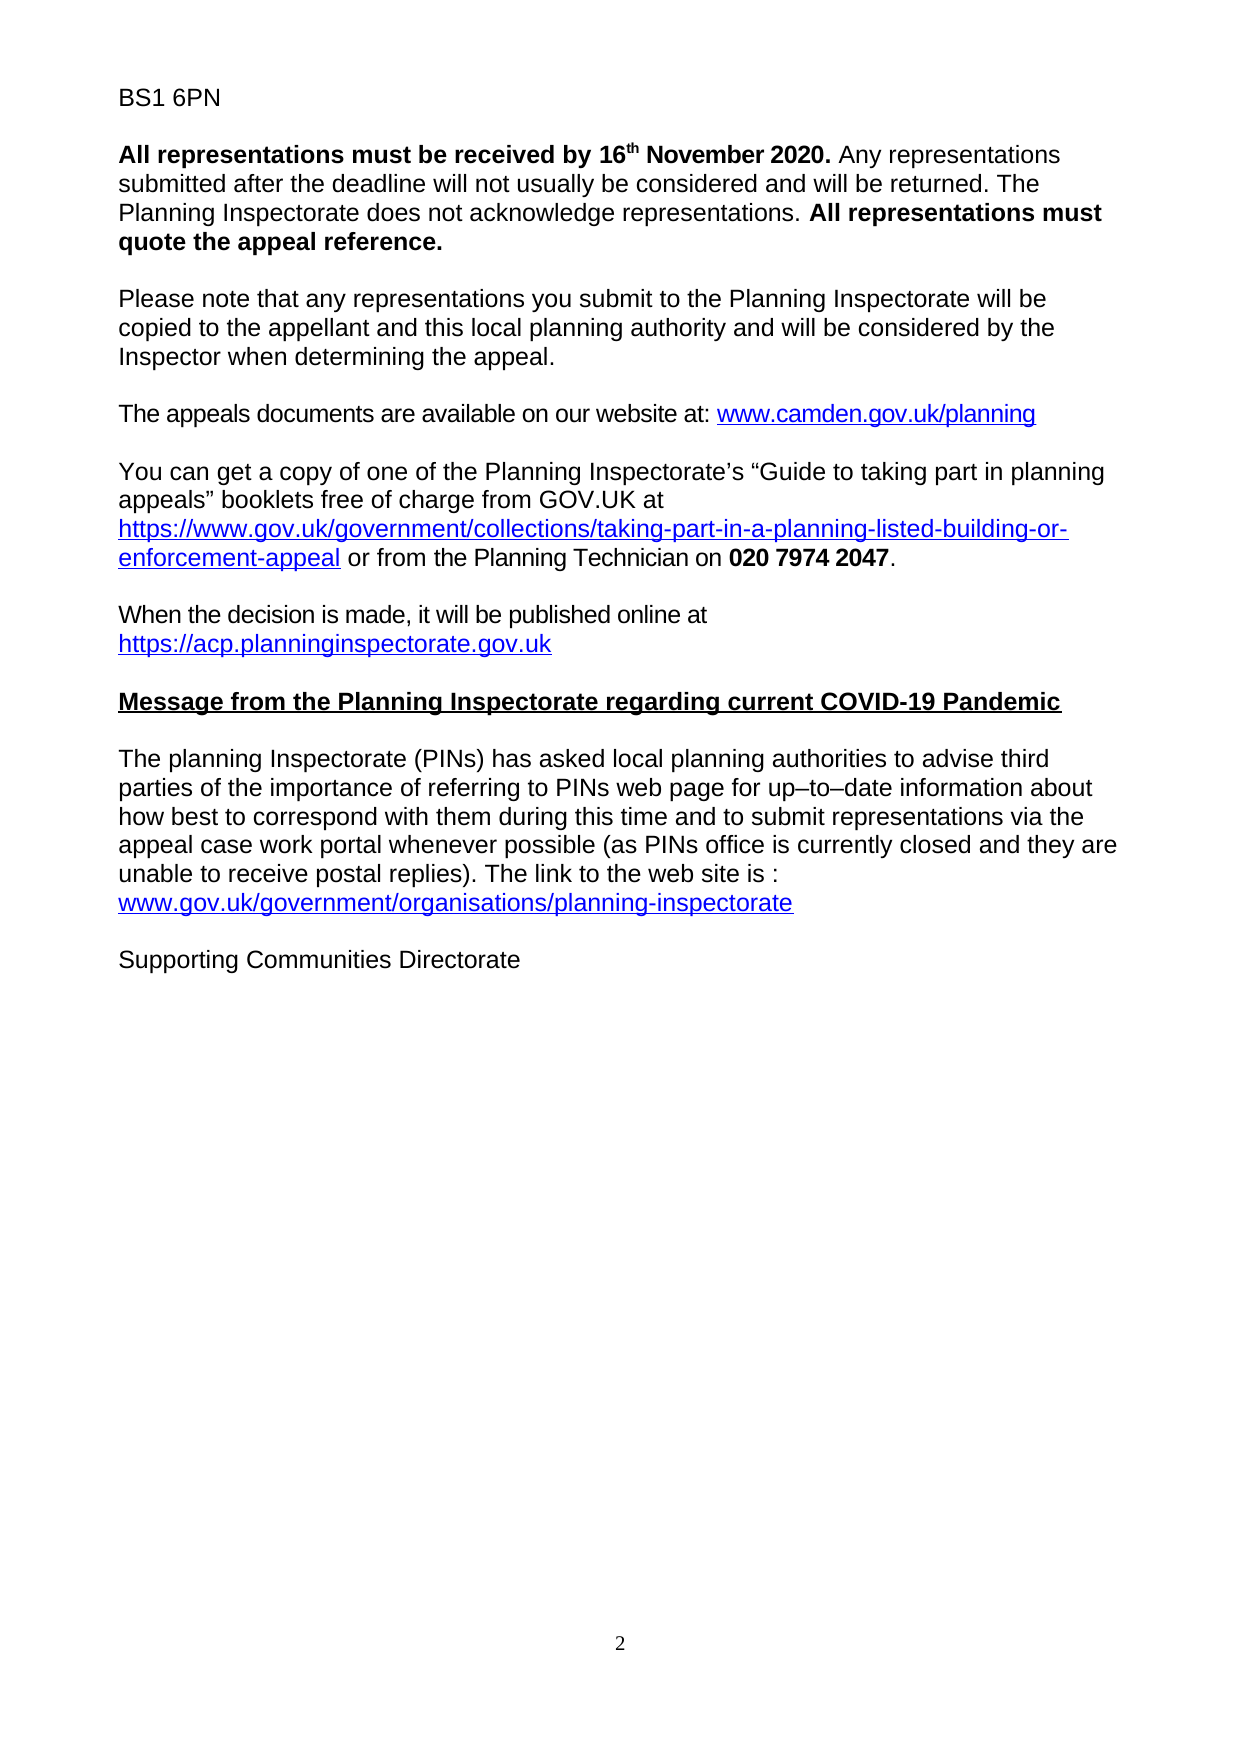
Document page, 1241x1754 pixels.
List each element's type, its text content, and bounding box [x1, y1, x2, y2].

text When the decision is made, it will be published online at https://acp.planninginspectorate.gov.uk [118, 600, 1122, 658]
text Supporting Communities Directorate [118, 945, 1122, 974]
text You can get a copy of one of the Planning Inspectorate’s “Guide to taking part in planning appeals” booklets free of charge from GOV.UK at https://www.gov.uk/government/collections/taking-part-in-a-planning-listed-building-or-enforcement-appeal or from the Planning Technician on 020 7974 2047. [118, 456, 1122, 571]
text The planning Inspectorate (PINs) has asked local planning authorities to advise third parties of the importance of referring to PINs web page for up–to–date information about how best to correspond with them during this time and to submit representations via the appeal case work portal whenever possible (as PINs office is currently closed and they are unable to receive postal replies). The link to the web site is : [118, 744, 1122, 888]
text Message from the Planning Inspectorate regarding current COVID-19 Pandemic [118, 686, 1122, 715]
text BS1 6PN [118, 83, 1122, 111]
text The appeals documents are available on our website at: www.camden.gov.uk/planning [118, 399, 1122, 428]
text www.gov.uk/government/organisations/planning-inspectorate [118, 888, 1122, 916]
text All representations must be received by 16th November 2020. Any representations submitted after the deadline will not usually be considered and will be returned. The Planning Inspectorate does not acknowledge representations. All representations must quote the appeal reference. [118, 140, 1122, 255]
text Please note that any representations you submit to the Planning Inspectorate will be copied to the appellant and this local planning authority and will be considered by the Inspector when determining the appeal. [118, 284, 1122, 370]
